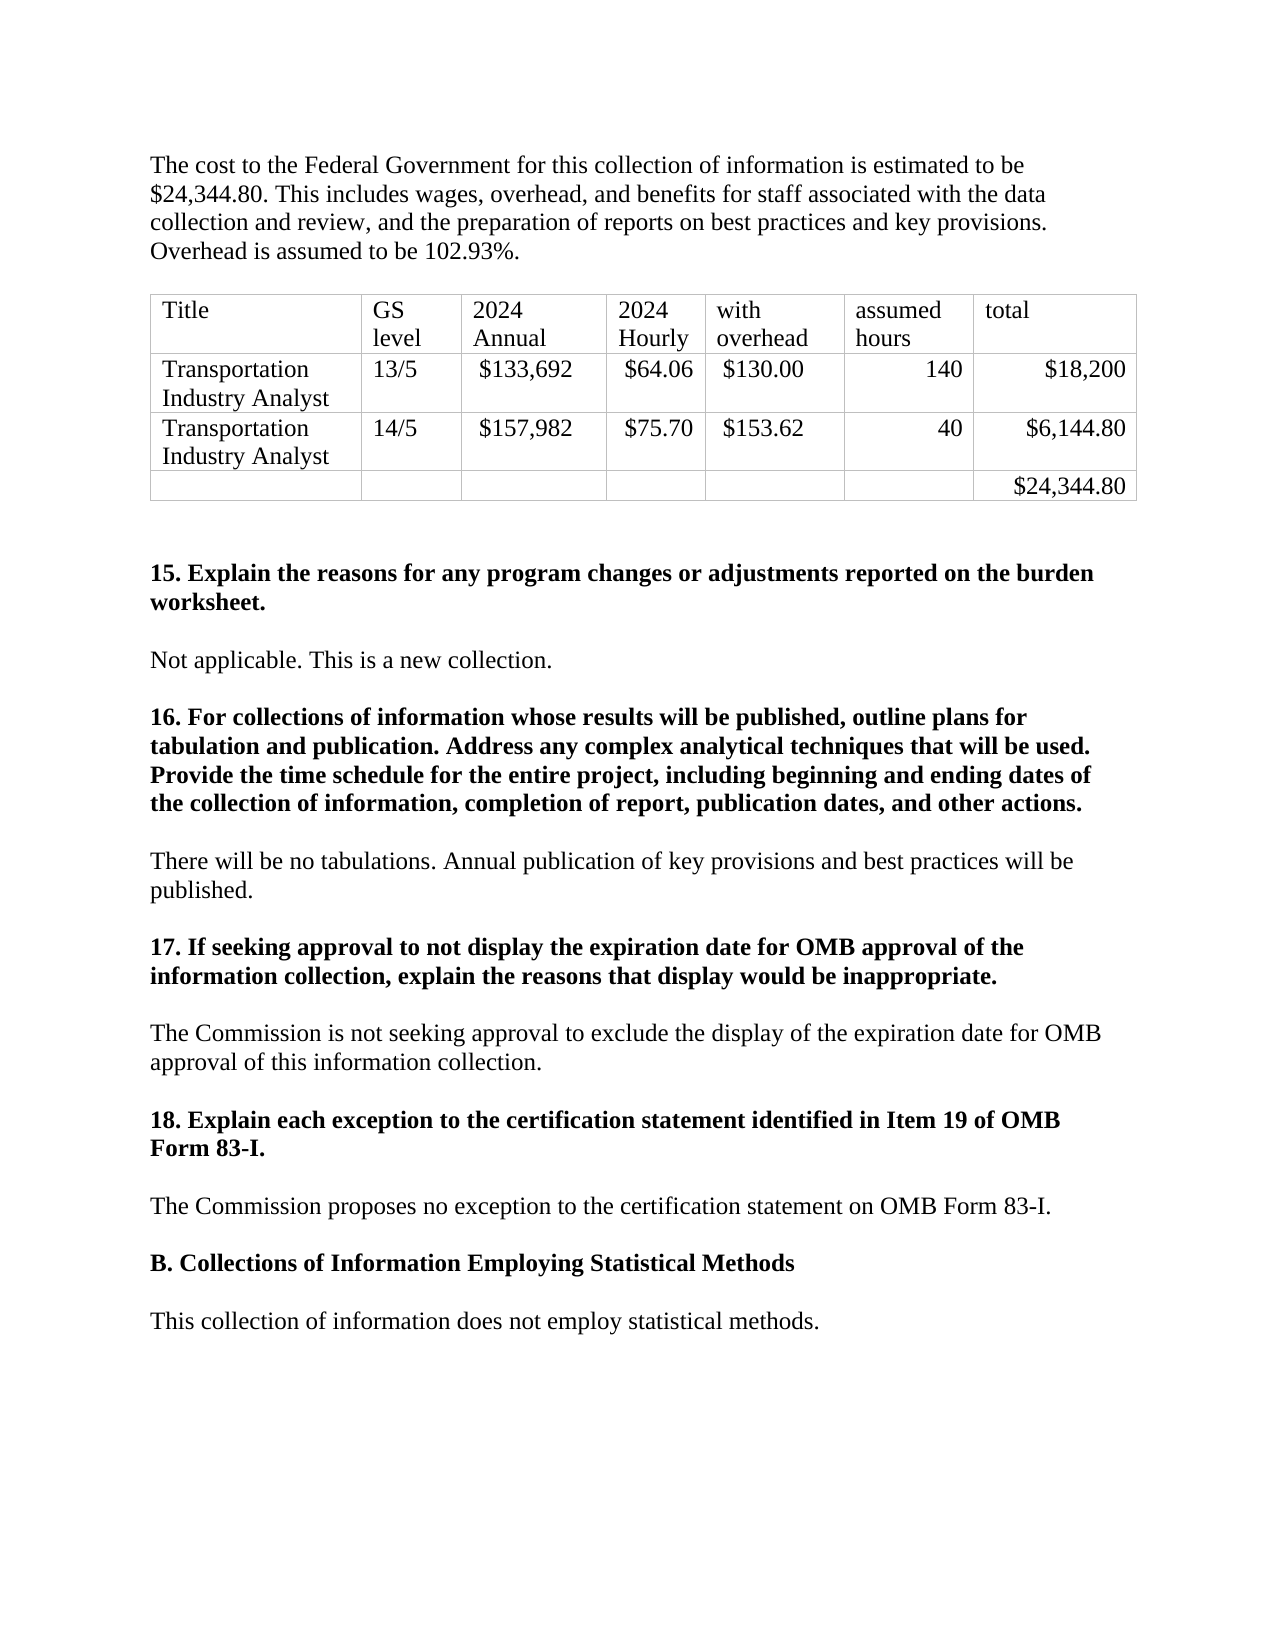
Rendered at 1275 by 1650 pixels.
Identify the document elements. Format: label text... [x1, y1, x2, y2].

table_cell [362, 471, 461, 500]
table_cell [607, 471, 705, 500]
table_cell Transportation Industry Analyst [151, 354, 361, 412]
text 18. Explain each exception to the certification statement identified in Item 19 of OMB Form 83-I. [150, 1105, 1125, 1162]
text Not applicable. This is a new collection. [150, 645, 1125, 673]
table_header total [974, 295, 1136, 353]
table_cell $157,982 [462, 413, 606, 470]
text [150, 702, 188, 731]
table_cell $64.06 [607, 354, 705, 412]
table_header with overhead [706, 295, 844, 353]
text This collection of information does not employ statistical methods. [150, 1306, 1125, 1335]
text B. Collections of Information Employing Statistical Methods [150, 1248, 1125, 1277]
table_cell $18,200 [974, 354, 1136, 412]
table_cell $24,344.80 [974, 471, 1136, 500]
table_header 2024 Hourly [607, 295, 705, 353]
table_cell [151, 471, 361, 500]
table_cell $130.00 [706, 354, 844, 412]
table_cell 140 [845, 354, 973, 412]
text 15. Explain the reasons for any program changes or adjustments reported on the burden worksheet. [150, 558, 1125, 616]
table_cell $75.70 [607, 413, 705, 470]
table_header GS level [362, 295, 461, 353]
text There will be no tabulations. Annual publication of key provisions and best practices will be published. [150, 846, 1125, 903]
table_cell Transportation Industry Analyst [151, 413, 361, 470]
table_header Title [151, 295, 361, 353]
text 17. If seeking approval to not display the expiration date for OMB approval of the information collection, explain the reasons that display would be inappropriate. [150, 932, 1125, 990]
text The Commission is not seeking approval to exclude the display of the expiration date for OMB approval of this information collection. [150, 1018, 1125, 1076]
table_header assumed hours [845, 295, 973, 353]
table_cell $133,692 [462, 354, 606, 412]
table_cell 40 [845, 413, 973, 470]
table_cell [462, 471, 606, 500]
table_cell $153.62 [706, 413, 844, 470]
table_header 2024 Annual [462, 295, 606, 353]
table_cell [845, 471, 973, 500]
text The Commission proposes no exception to the certification statement on OMB Form 83-I. [150, 1191, 1125, 1220]
table_cell $6,144.80 [974, 413, 1136, 470]
text The cost to the Federal Government for this collection of information is estimated to be $24,344.80. This includes wages, overhead, and benefits for staff associated with the data collection and review, and the preparation of reports on best practices and key provisions. Overhead is assumed to be 102.93%. [150, 150, 1125, 265]
table_cell 13/5 [362, 354, 461, 412]
table_cell [706, 471, 844, 500]
table_cell 14/5 [362, 413, 461, 470]
